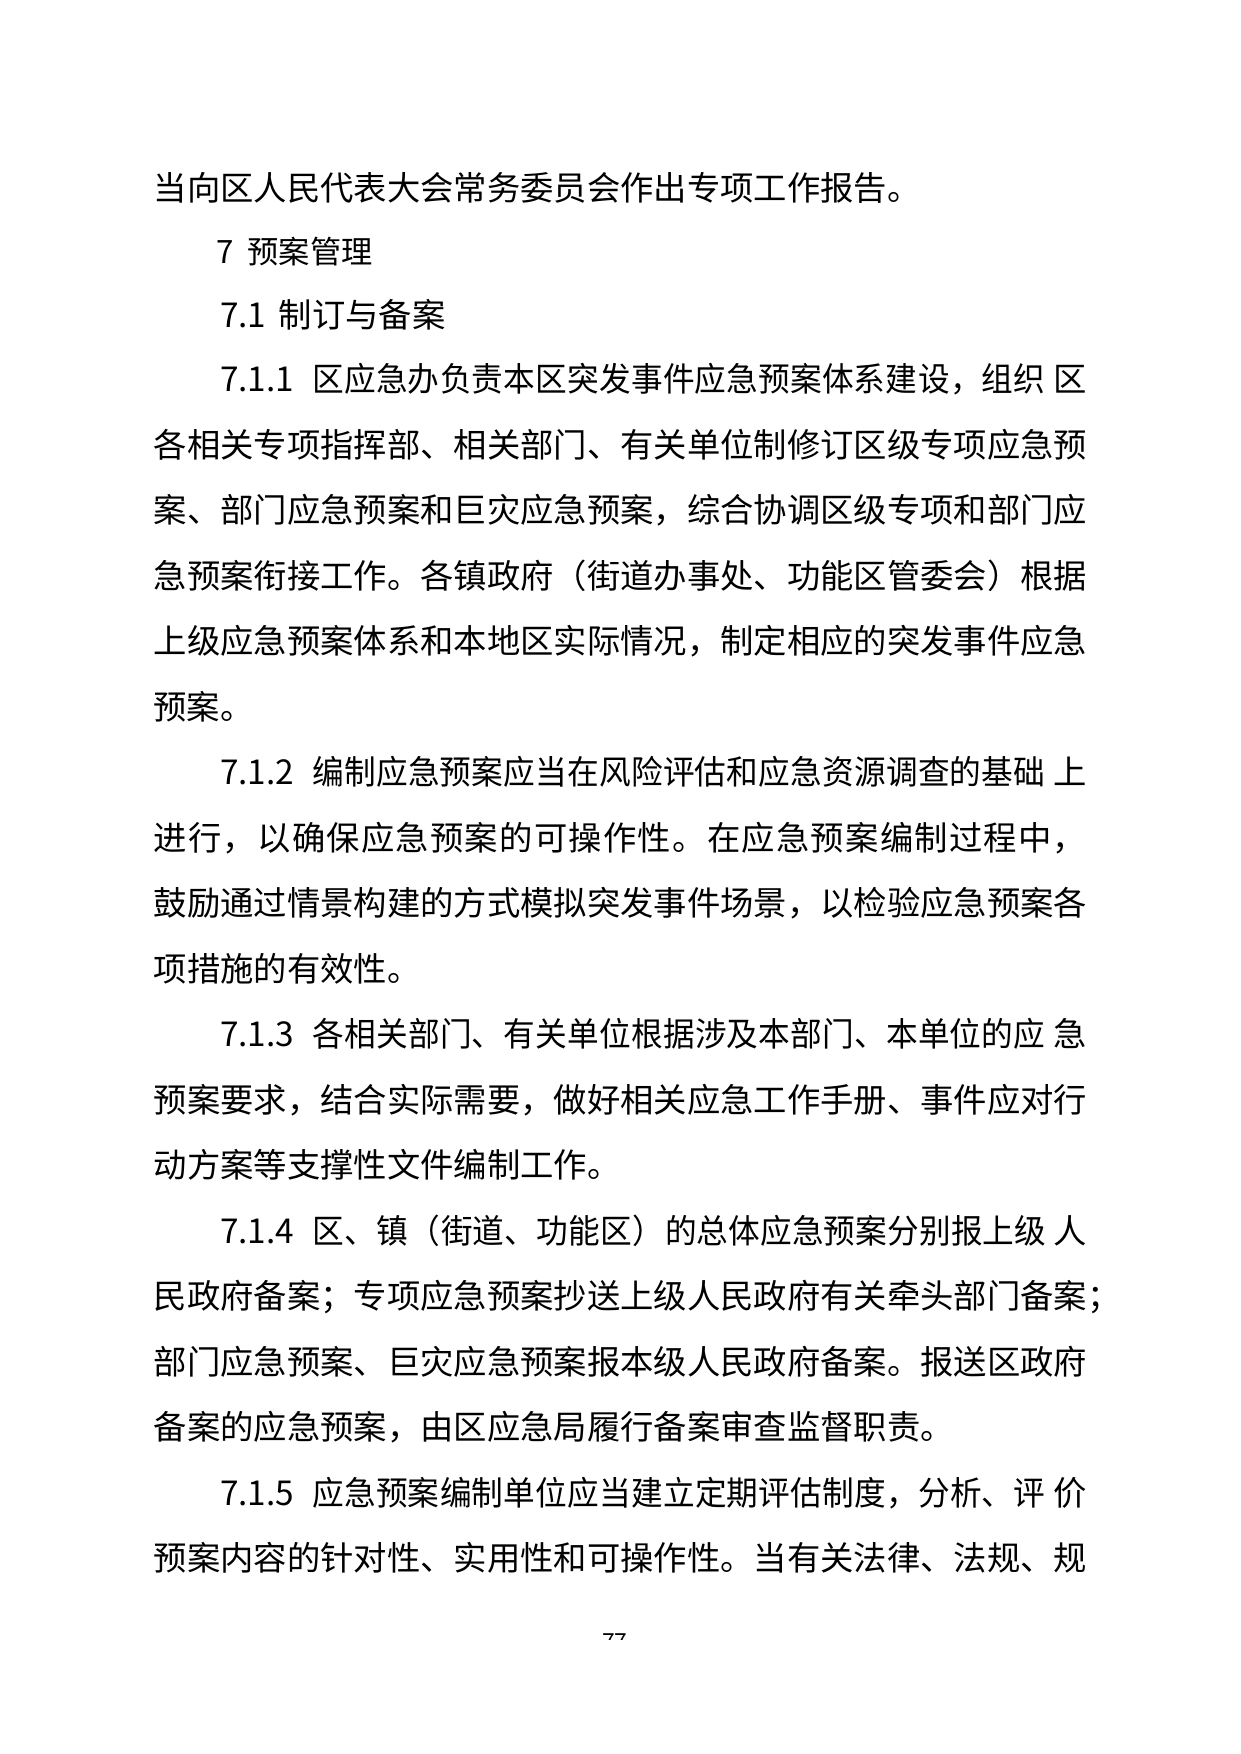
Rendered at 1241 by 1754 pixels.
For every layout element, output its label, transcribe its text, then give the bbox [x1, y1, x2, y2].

list 制订与备案 [220, 289, 1240, 337]
text 当向区人民代表大会常务委员会作出专项工作报告。 [153, 162, 1240, 210]
list 区、镇（街道、功能区）的总体应急预案分别报上级 人民政府备案；专项应急预案抄送上级人民政府有关牵头部门备案；部门应急预案、巨灾应急预案报本级人民政府备案。报送区政府备案的应急预案，由区应急局履行备案审查监督职责。 [153, 1204, 1087, 1449]
list 各相关部门、有关单位根据涉及本部门、本单位的应 急预案要求，结合实际需要，做好相关应急工作手册、事件应对行动方案等支撑性文件编制工作。 [153, 1008, 1087, 1187]
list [153, 1467, 1087, 1580]
list 区应急办负责本区突发事件应急预案体系建设，组织 区各相关专项指挥部、相关部门、有关单位制修订区级专项应急预案、部门应急预案和巨灾应急预案，综合协调区级专项和部门应急预案衔接工作。各镇政府（街道办事处、功能区管委会）根据上级应急预案体系和本地区实际情况，制定相应的突发事件应急预案。 [153, 353, 1087, 729]
list 预案管理 [216, 227, 1240, 273]
list 编制应急预案应当在风险评估和应急资源调查的基础 上进行，以确保应急预案的可操作性。在应急预案编制过程中， 鼓励通过情景构建的方式模拟突发事件场景，以检验应急预案各项措施的有效性。 [153, 746, 1087, 991]
